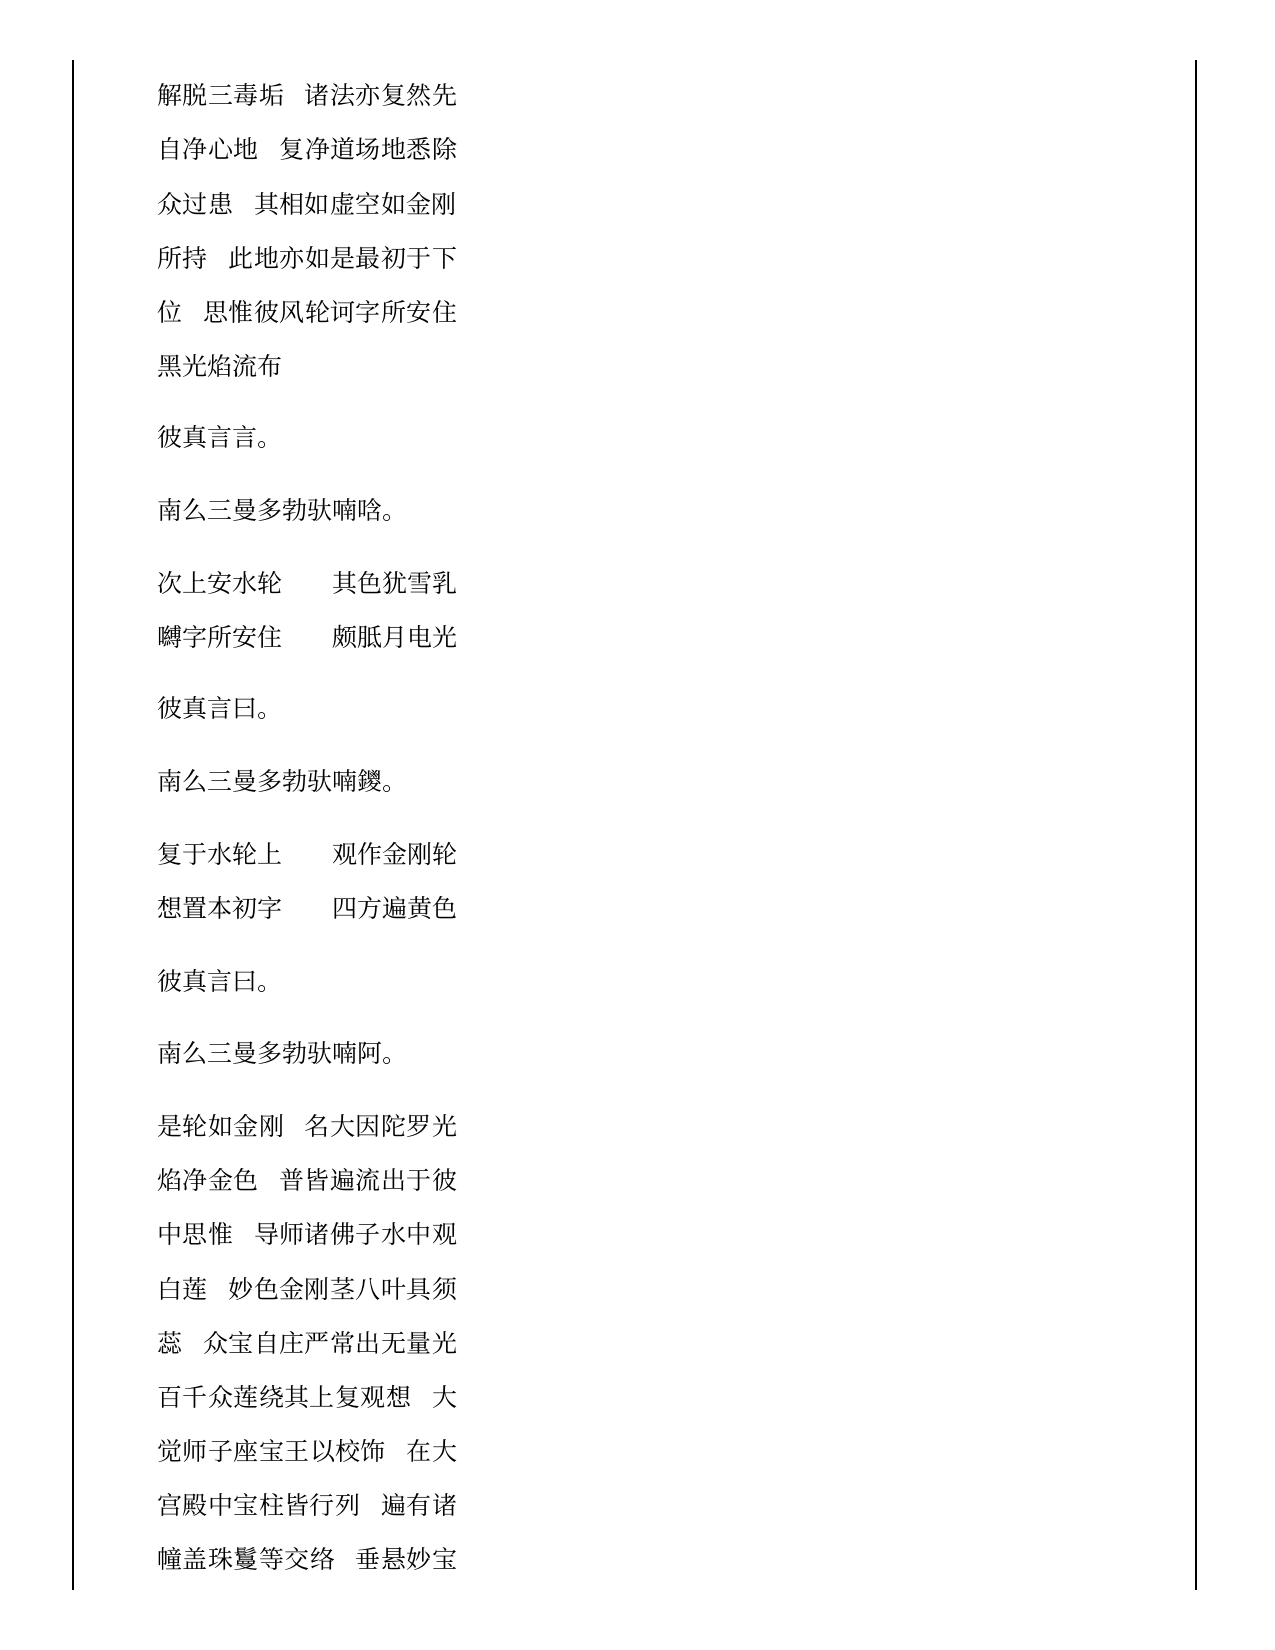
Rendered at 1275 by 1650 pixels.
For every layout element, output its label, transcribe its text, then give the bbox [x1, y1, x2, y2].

text 复于水轮上 观作金刚轮想置本初字 四方遍黄色 [157, 834, 458, 924]
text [157, 1107, 458, 1576]
text 南么三曼多勃驮喃唅。 [157, 491, 1195, 527]
text 彼真言曰。 [157, 689, 1195, 724]
text 次上安水轮 其色犹雪乳嚩字所安住 颇胝月电光 [157, 564, 458, 654]
text 彼真言曰。 [157, 961, 1195, 997]
text 南么三曼多勃驮喃鑁。 [157, 762, 1195, 797]
text 解脱三毒垢 诸法亦复然先自净心地 复净道场地悉除众过患 其相如虚空如金刚所持 此地亦如是最初于下位 思惟彼风轮诃字所安住 黑光焰流布 [157, 76, 458, 383]
text 彼真言言。 [157, 418, 1195, 454]
text 南么三曼多勃驮喃阿。 [157, 1034, 1195, 1070]
